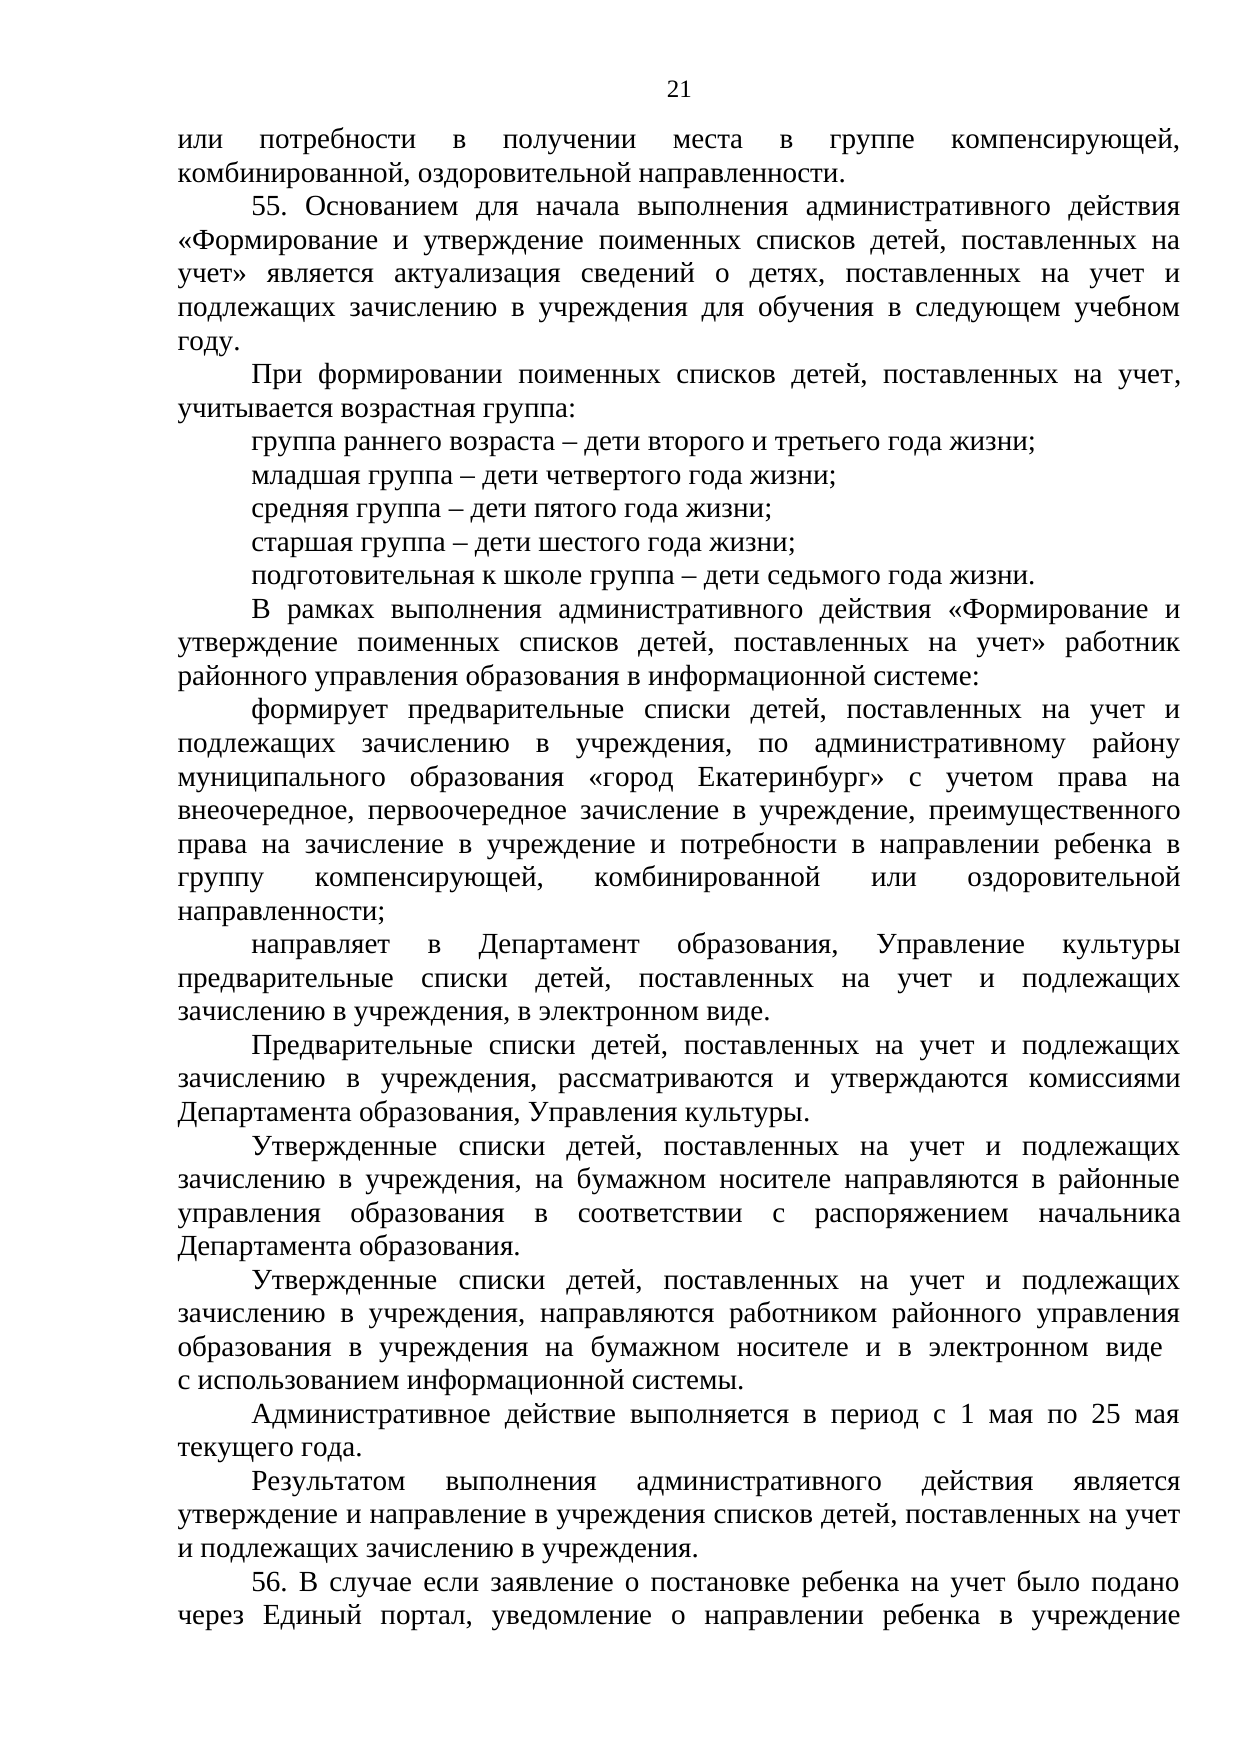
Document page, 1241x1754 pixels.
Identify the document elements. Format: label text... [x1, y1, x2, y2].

text младшая группа – дети четвертого года жизни; [177, 457, 1181, 490]
text Результатом выполнения административного действия является утверждение и направление в учреждения списков детей, поставленных на учет и подлежащих зачислению в учреждения. [177, 1463, 1181, 1564]
text старшая группа – дети шестого года жизни; [177, 524, 1181, 557]
text подготовительная к школе группа – дети седьмого года жизни. [177, 557, 1181, 591]
text В рамках выполнения административного действия «Формирование и утверждение поименных списков детей, поставленных на учет» работник районного управления образования в информационной системе: [177, 591, 1181, 692]
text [177, 121, 1181, 188]
text Утвержденные списки детей, поставленных на учет и подлежащих зачислению в учреждения, на бумажном носителе направляются в районные управления образования в соответствии с распоряжением начальника Департамента образования. [177, 1128, 1181, 1262]
text Утвержденные списки детей, поставленных на учет и подлежащих зачислению в учреждения, направляются работником районного управления образования в учреждения на бумажном носителе и в электронном виде с использованием информационной системы. [177, 1262, 1181, 1396]
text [177, 1564, 1181, 1631]
text средняя группа – дети пятого года жизни; [177, 490, 1181, 524]
text направляет в Департамент образования, Управление культуры предварительные списки детей, поставленных на учет и подлежащих зачислению в учреждения, в электронном виде. [177, 926, 1181, 1027]
text Административное действие выполняется в период с 1 мая по 25 мая текущего года. [177, 1396, 1181, 1463]
text Предварительные списки детей, поставленных на учет и подлежащих зачислению в учреждения, рассматриваются и утверждаются комиссиями Департамента образования, Управления культуры. [177, 1027, 1181, 1128]
text группа раннего возраста – дети второго и третьего года жизни; [177, 423, 1181, 457]
text формирует предварительные списки детей, поставленных на учет и подлежащих зачислению в учреждения, по административному району муниципального образования «город Екатеринбург» с учетом права на внеочередное, первоочередное зачисление в учреждение, преимущественного права на зачисление в учреждение и потребности в направлении ребенка в группу компенсирующей, комбинированной или оздоровительной направленности; [177, 692, 1181, 926]
text При формировании поименных списков детей, поставленных на учет, учитывается возрастная группа: [177, 356, 1181, 423]
text 55. Основанием для начала выполнения административного действия «Формирование и утверждение поименных списков детей, поставленных на учет» является актуализация сведений о детях, поставленных на учет и подлежащих зачислению в учреждения для обучения в следующем учебном году. [177, 188, 1181, 356]
